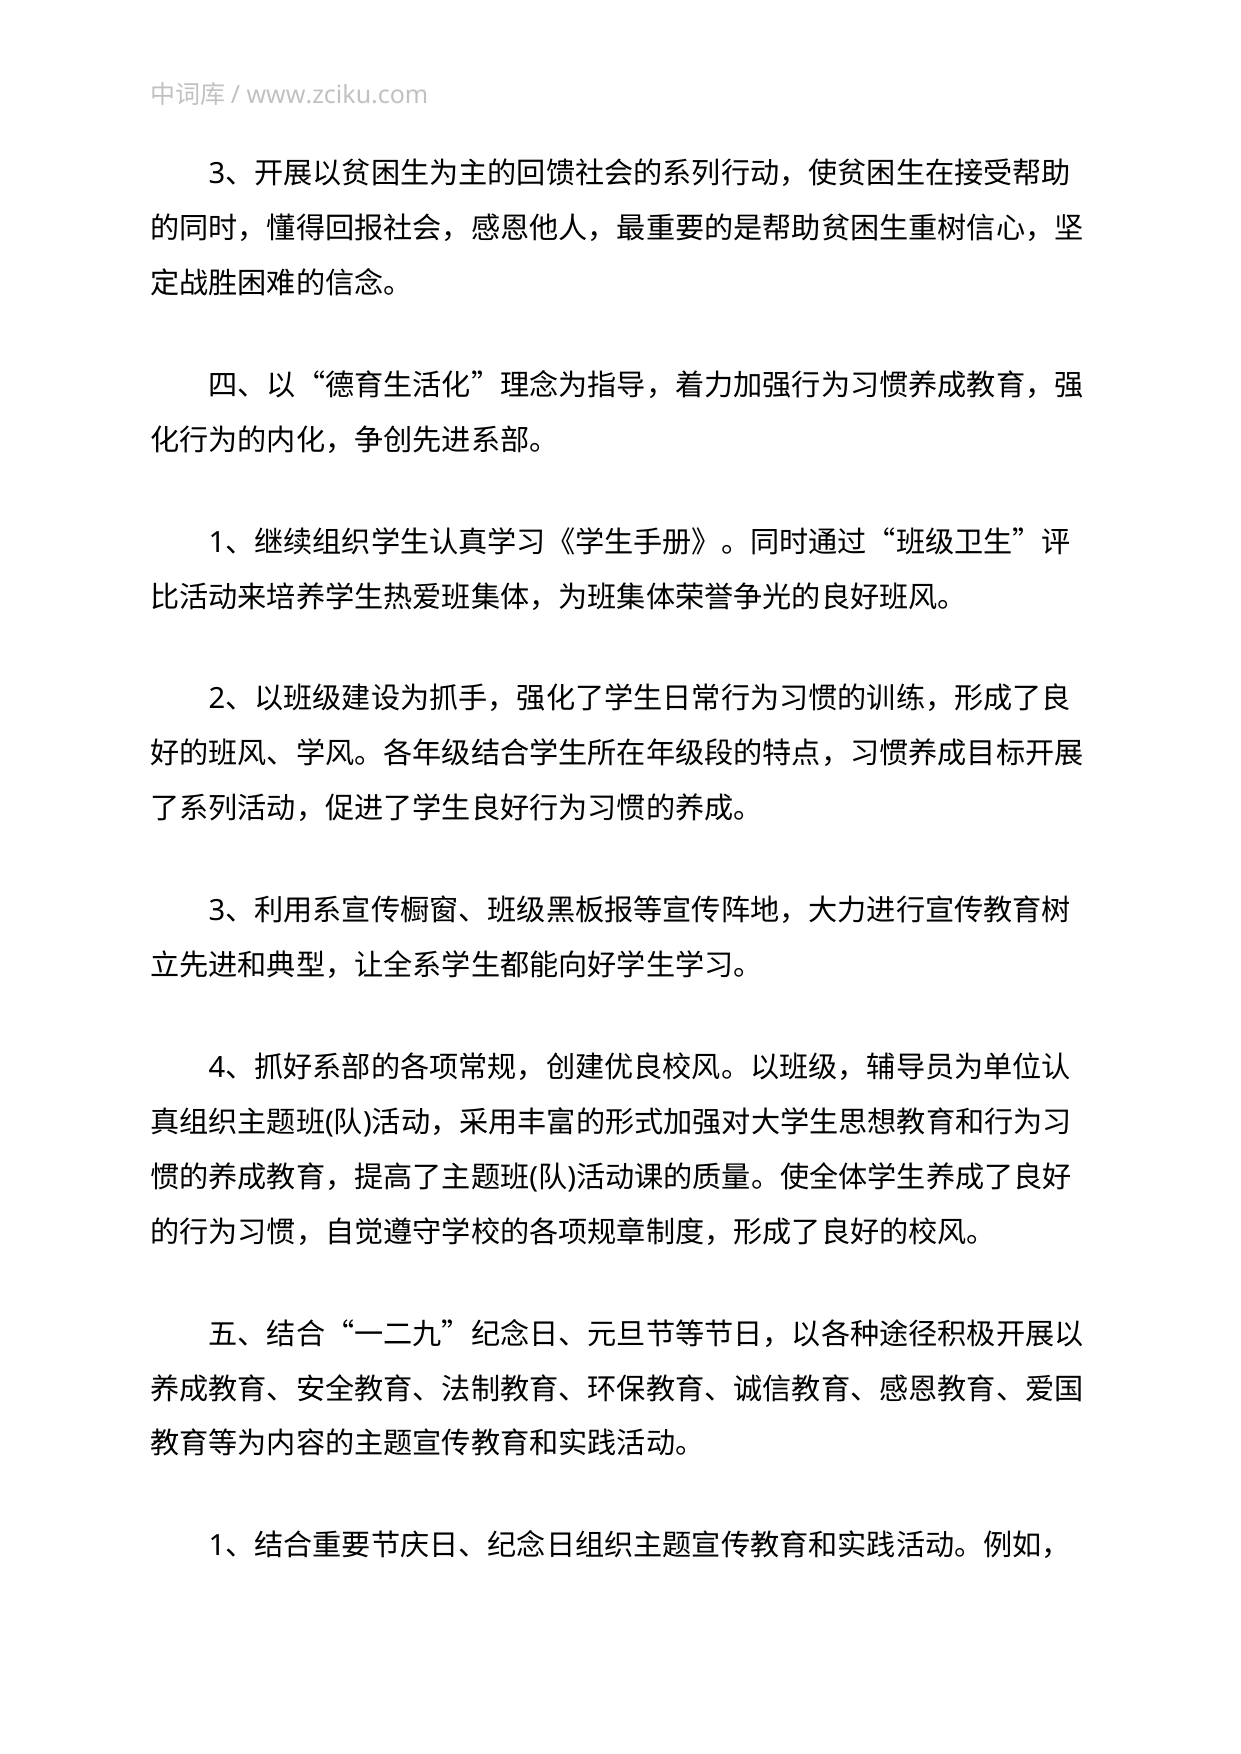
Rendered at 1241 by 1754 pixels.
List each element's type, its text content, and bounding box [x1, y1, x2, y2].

text 四、以“德育生活化”理念为指导，着力加强行为习惯养成教育，强化行为的内化，争创先进系部。 [150, 362, 1090, 459]
text 3、利用系宣传橱窗、班级黑板报等宣传阵地，大力进行宣传教育树立先进和典型，让全系学生都能向好学生学习。 [150, 887, 1090, 984]
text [150, 1522, 1090, 1564]
text 1、继续组织学生认真学习《学生手册》。同时通过“班级卫生”评比活动来培养学生热爱班集体，为班集体荣誉争光的良好班风。 [150, 518, 1090, 616]
text 4、抓好系部的各项常规，创建优良校风。以班级，辅导员为单位认真组织主题班(队)活动，采用丰富的形式加强对大学生思想教育和行为习惯的养成教育，提高了主题班(队)活动课的质量。使全体学生养成了良好的行为习惯，自觉遵守学校的各项规章制度，形成了良好的校风。 [150, 1043, 1090, 1251]
text 3、开展以贫困生为主的回馈社会的系列行动，使贫困生在接受帮助的同时，懂得回报社会，感恩他人，最重要的是帮助贫困生重树信心，坚定战胜困难的信念。 [150, 150, 1090, 302]
text 五、结合“一二九”纪念日、元旦节等节日，以各种途径积极开展以养成教育、安全教育、法制教育、环保教育、诚信教育、感恩教育、爱国教育等为内容的主题宣传教育和实践活动。 [150, 1310, 1090, 1462]
text 2、以班级建设为抓手，强化了学生日常行为习惯的训练，形成了良好的班风、学风。各年级结合学生所在年级段的特点，习惯养成目标开展了系列活动，促进了学生良好行为习惯的养成。 [150, 675, 1090, 827]
